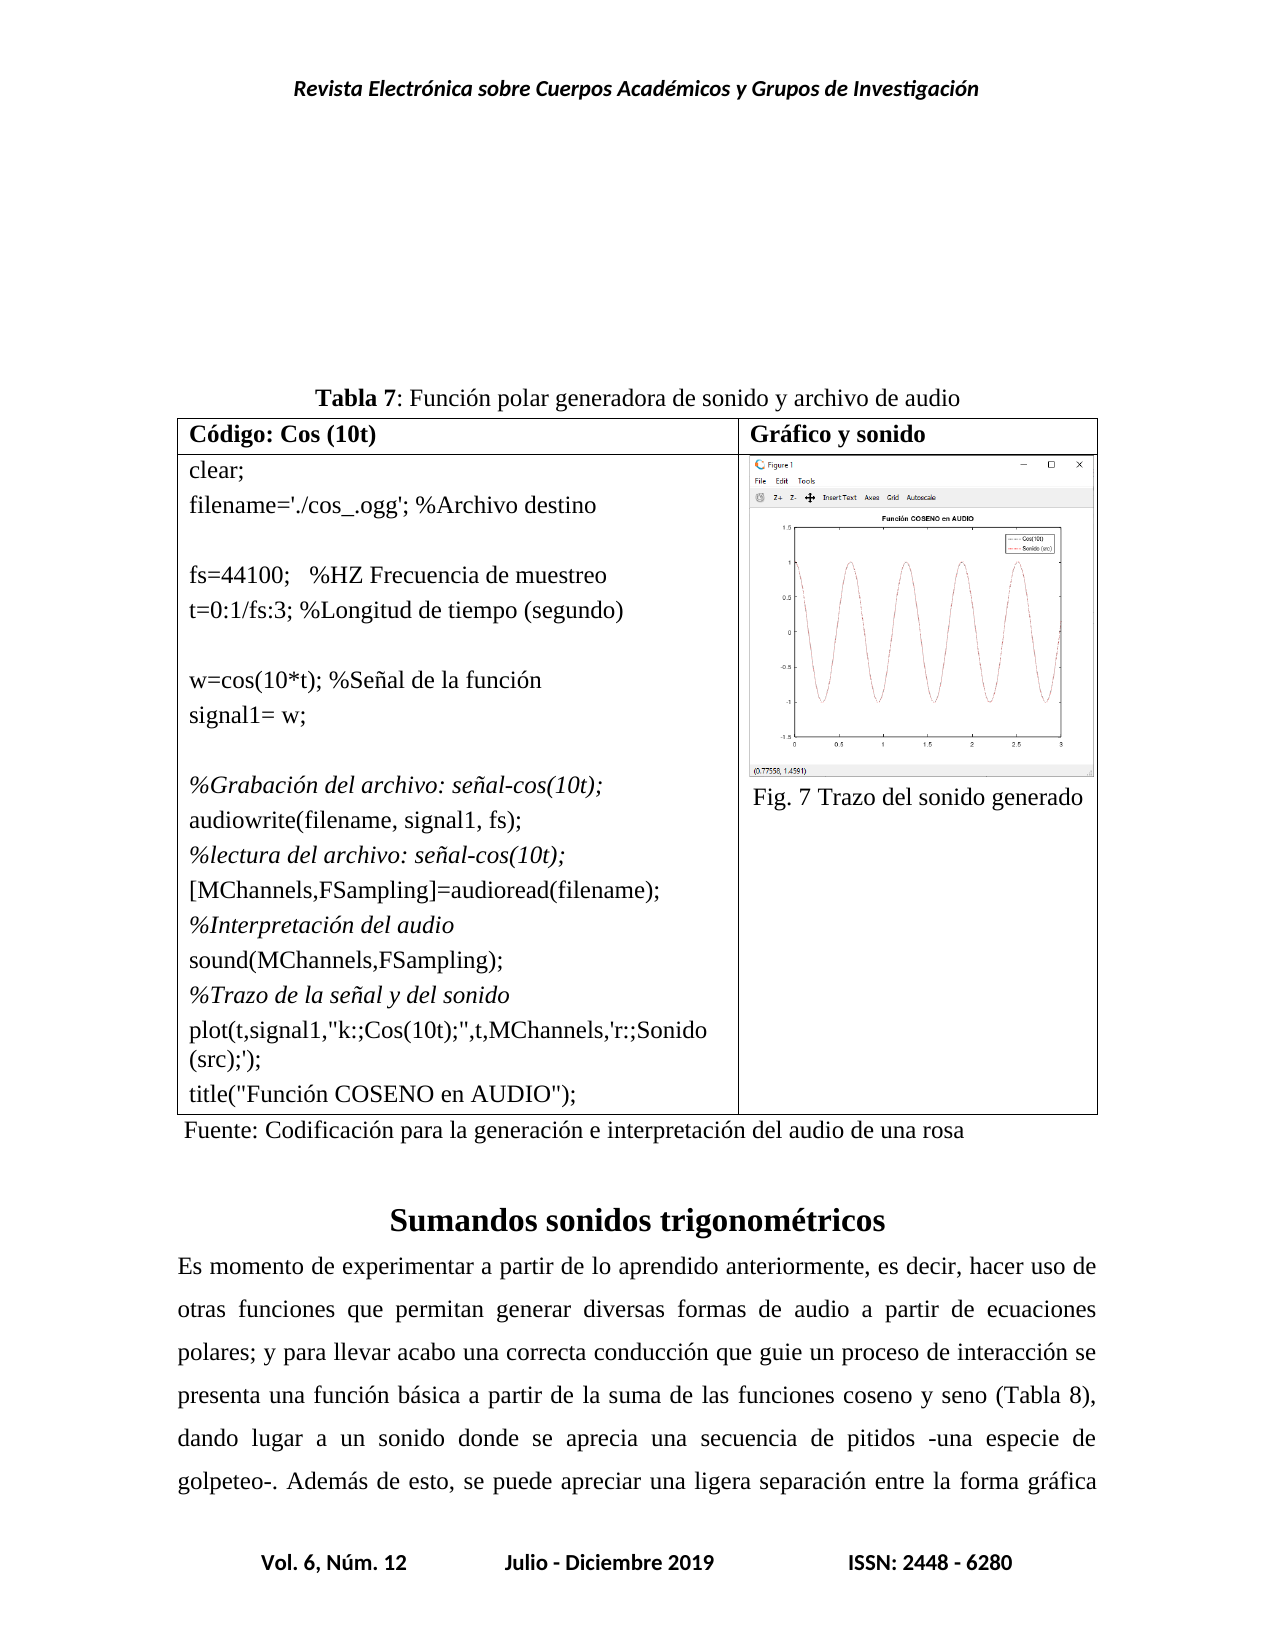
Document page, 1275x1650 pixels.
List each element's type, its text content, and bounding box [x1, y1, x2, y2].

table_cell Fig. 7 Trazo del sonido generado [739, 455, 1097, 1114]
picture [749, 455, 1094, 777]
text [177, 1251, 1098, 1495]
table_cell clear; filename='./cos_.ogg'; %Archivo destino fs=44100; %HZ Frecuencia de muestreo t=0:1/fs:3; %Longitud de tiempo (segundo) w=cos(10*t); %Señal de la función signal1= w; %Grabación del archivo: señal-cos(10t); audiowrite(filename, signal1, fs); %lectura del archivo: señal-cos(10t); [MChannels,FSampling]=audioread(filename); %Interpretación del audio sound(MChannels,FSampling); %Trazo de la señal y del sonido plot(t,signal1,"k:;Cos(10t);",t,MChannels,'r:;Sonido (src);'); title("Función COSENO en AUDIO"); [178, 455, 738, 1114]
table_header Código: Cos (10t) [178, 419, 738, 454]
text Tabla 7: Función polar generadora de sonido y archivo de audio [177, 383, 1098, 412]
text Sumandos sonidos trigonométricos [177, 1200, 1098, 1239]
text Fuente: Codificación para la generación e interpretación del audio de una rosa [177, 1115, 1098, 1144]
table_header Gráfico y sonido [739, 419, 1097, 454]
